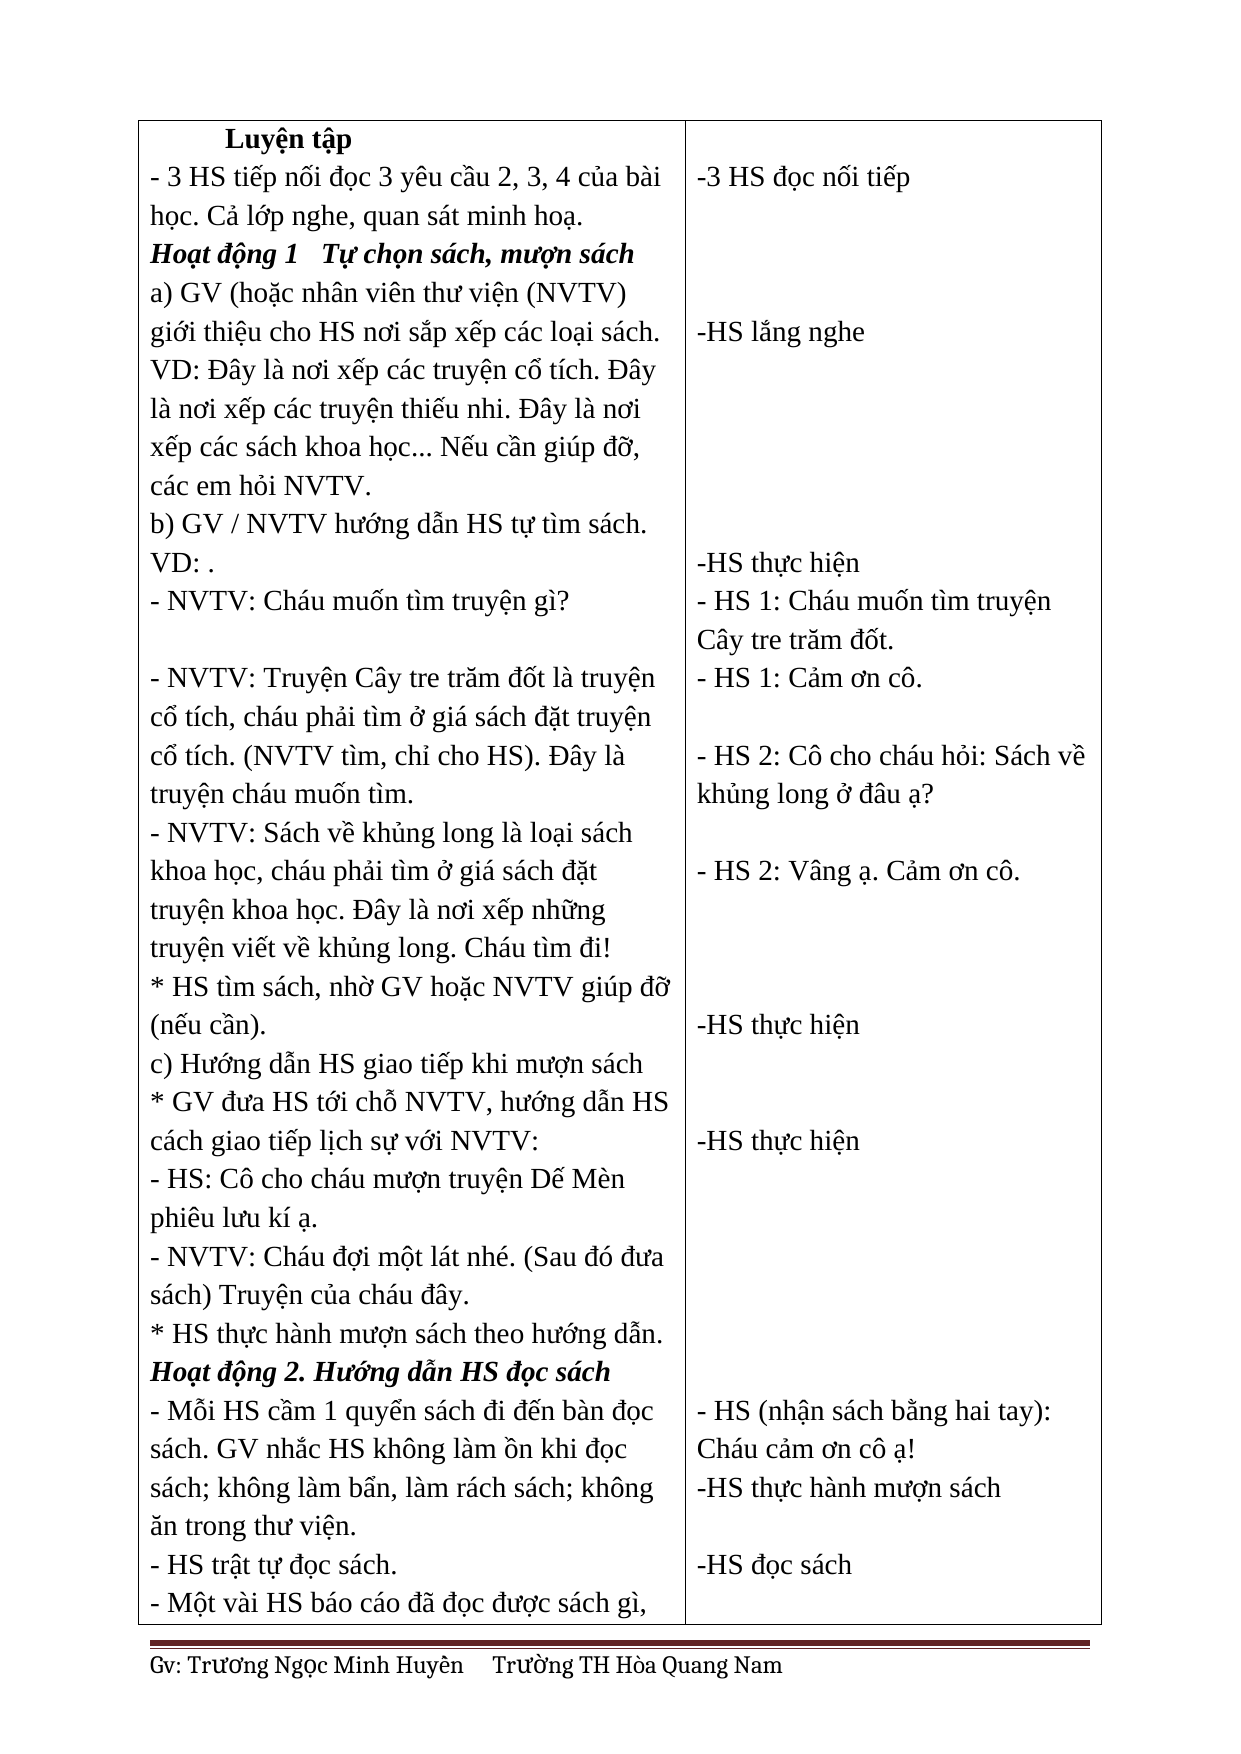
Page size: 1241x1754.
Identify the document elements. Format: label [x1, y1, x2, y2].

table_cell [139, 121, 685, 1624]
table_cell [686, 121, 1101, 1624]
